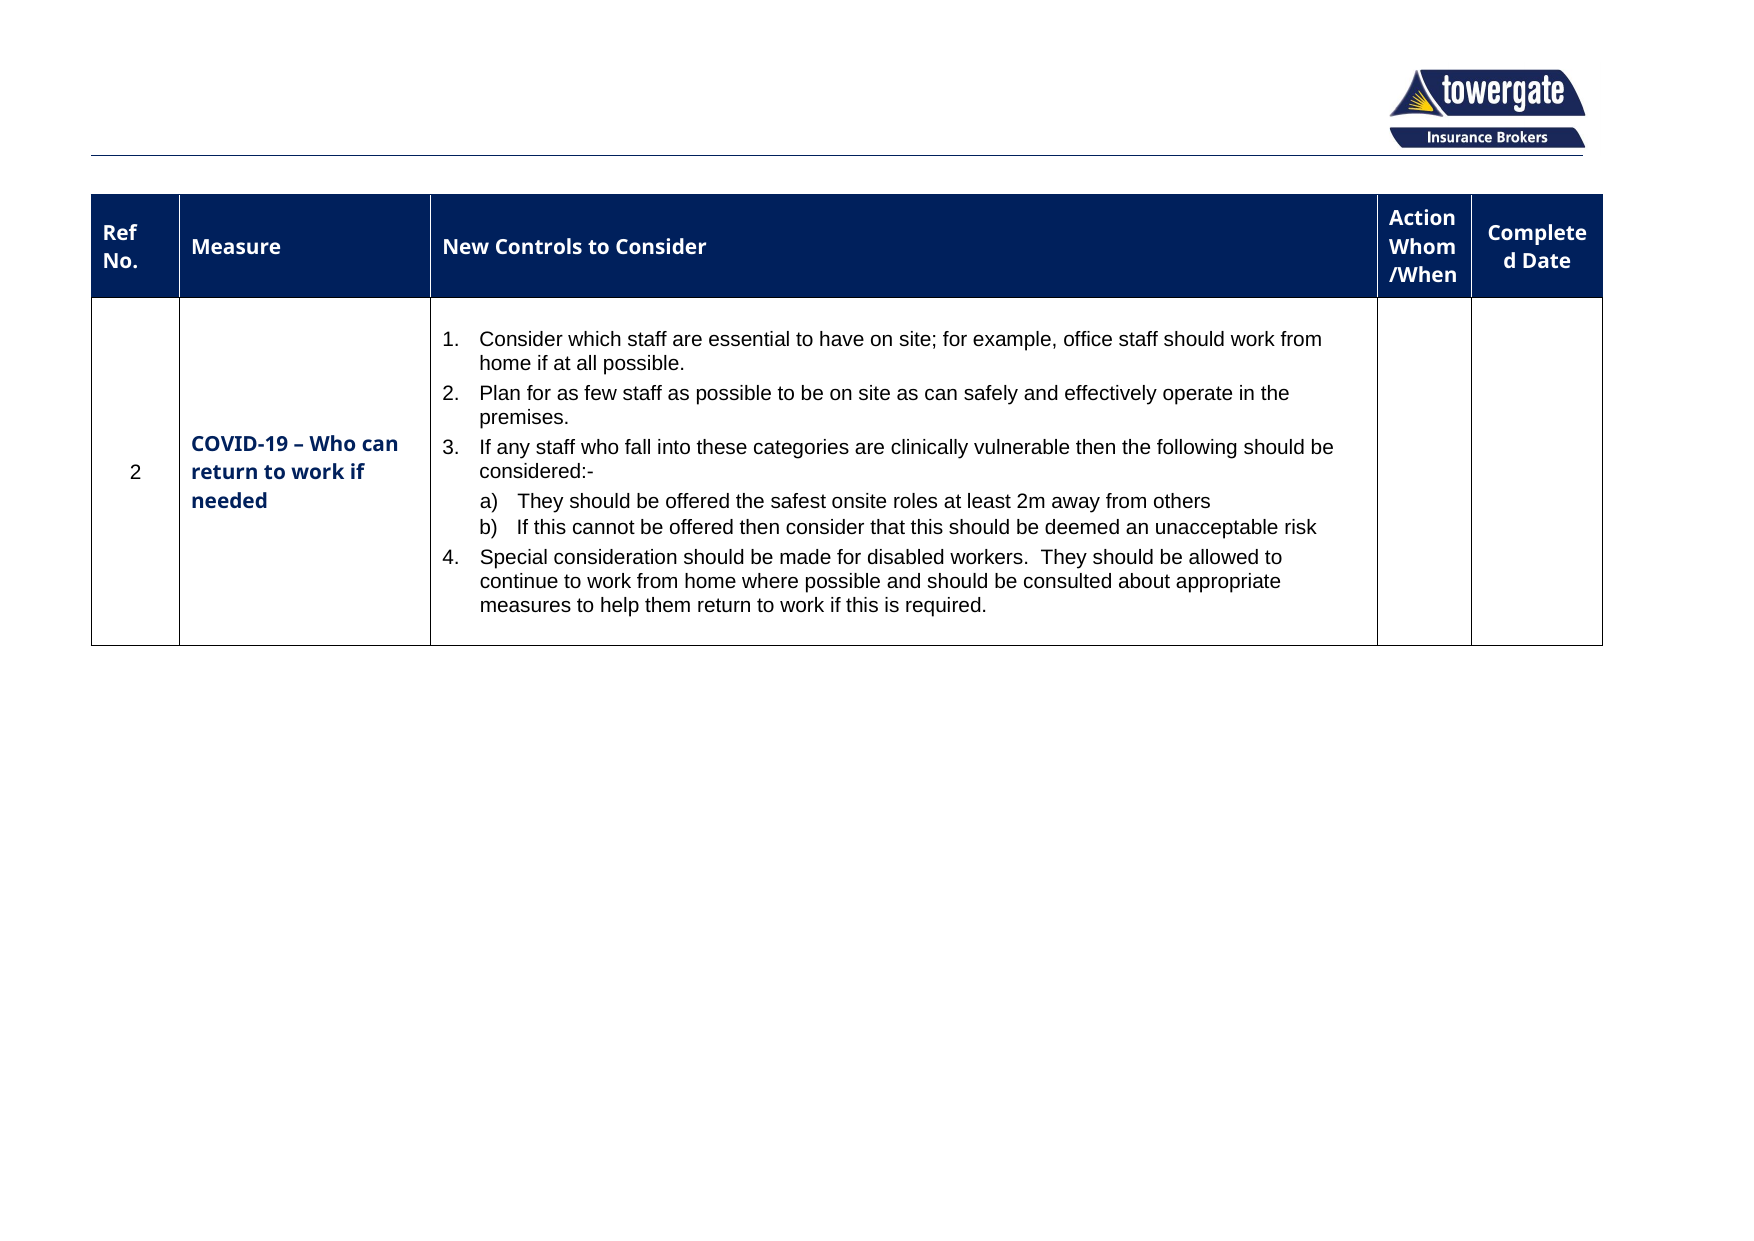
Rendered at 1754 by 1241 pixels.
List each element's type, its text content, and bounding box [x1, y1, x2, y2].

table_header Action Whom/When [1378, 195, 1471, 297]
table_cell COVID-19 – Who can return to work if needed [180, 298, 430, 645]
table_cell [1378, 298, 1471, 645]
picture [1373, 62, 1601, 156]
table_cell [1472, 298, 1602, 645]
table_cell Consider which staff are essential to have on site; for example, office staff should work from home if at all possible. Plan for as few staff as possible to be on site as can safely and effectively operate in the premises. If any staff who fall into these categories are clinically vulnerable then the following should be considered:- They should be offered the safest onsite roles at least 2m away from others If this cannot be offered then consider that this should be deemed an unacceptable risk Special consideration should be made for disabled workers. They should be allowed to continue to work from home where possible and should be consulted about appropriate measures to help them return to work if this is required. [431, 298, 1377, 645]
table_header New Controls to Consider [431, 195, 1377, 297]
table_header Completed Date [1472, 195, 1602, 297]
table_header Measure [180, 195, 430, 297]
table_header Ref No. [92, 195, 179, 297]
table_cell 2 [92, 298, 179, 645]
